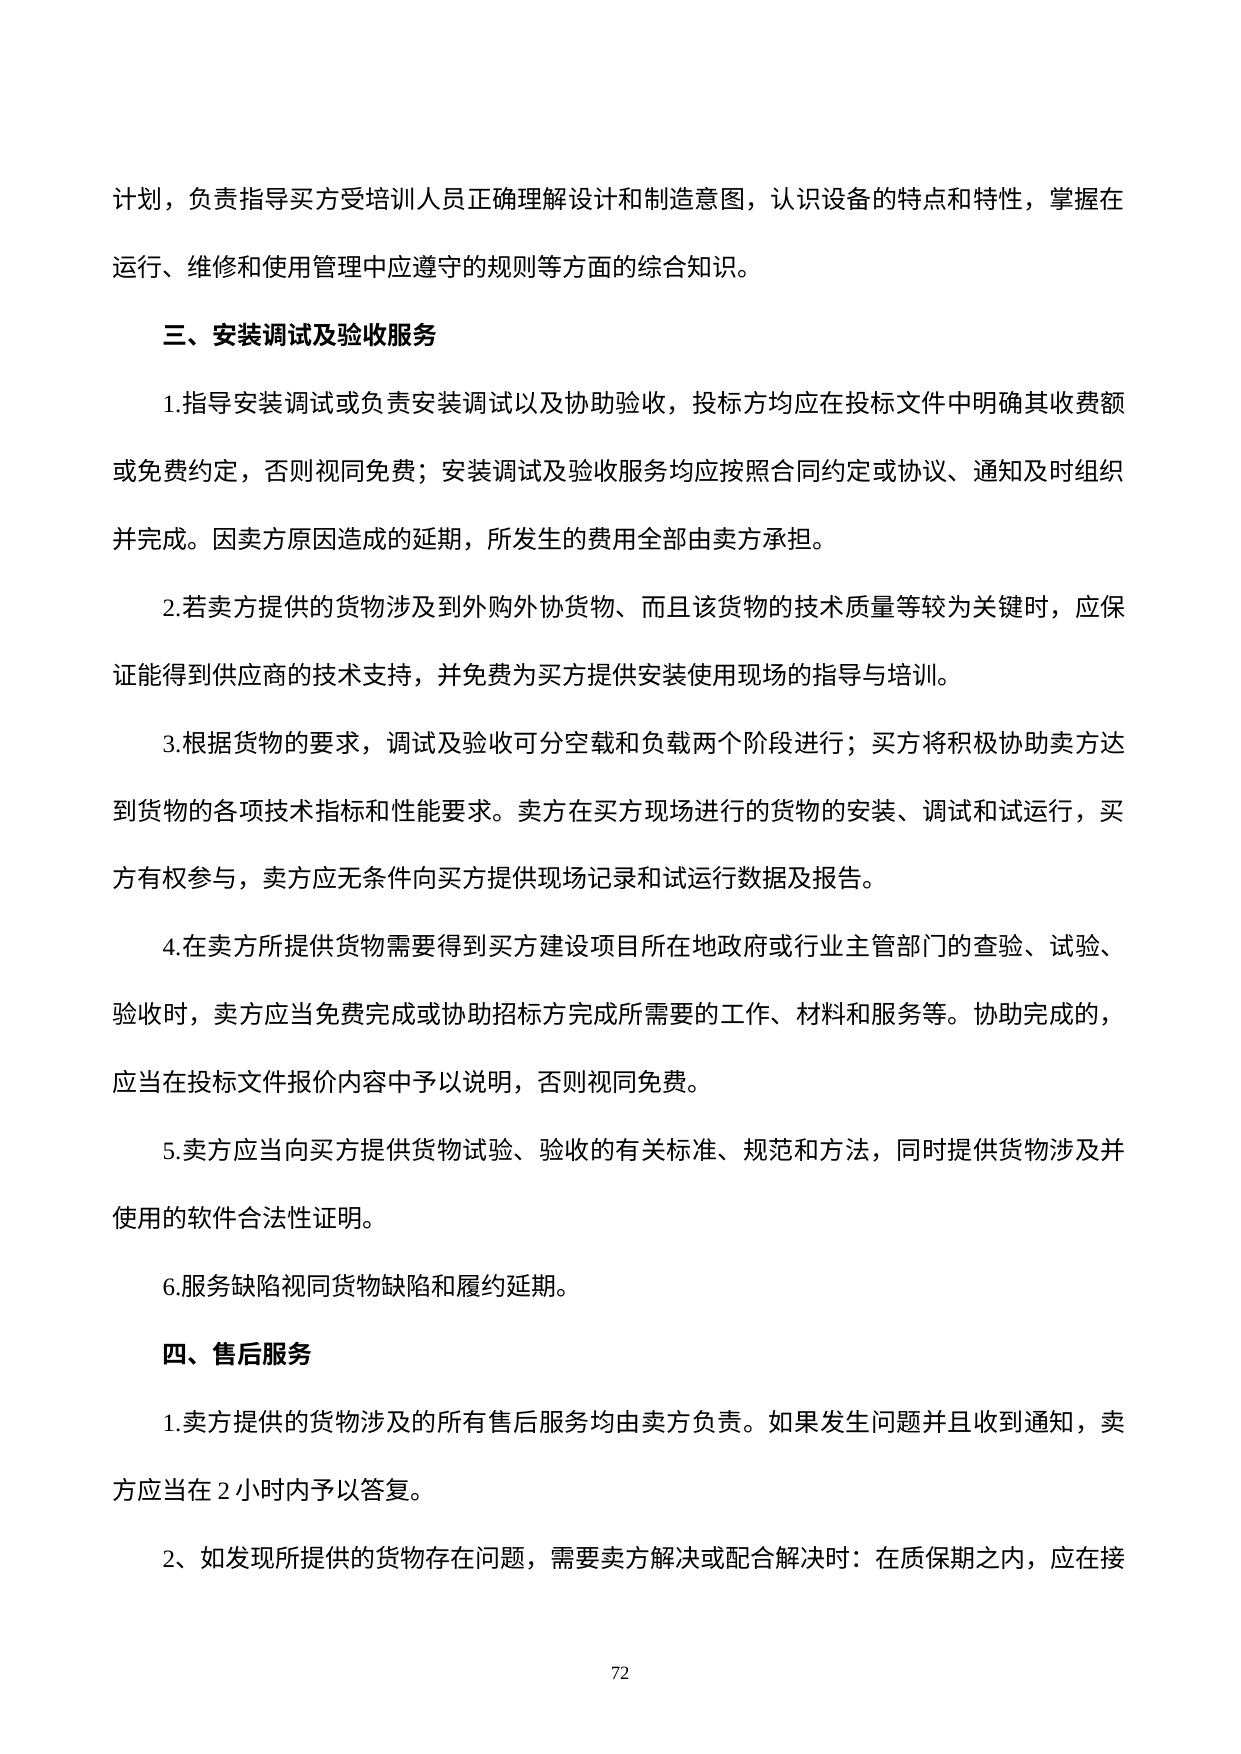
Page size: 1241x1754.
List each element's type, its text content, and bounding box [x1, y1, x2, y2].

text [112, 164, 1128, 300]
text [112, 1522, 1128, 1590]
text 2.若卖方提供的货物涉及到外购外协货物、而且该货物的技术质量等较为关键时，应保证能得到供应商的技术支持，并免费为买方提供安装使用现场的指导与培训。 [112, 571, 1128, 707]
text 1.指导安装调试或负责安装调试以及协助验收，投标方均应在投标文件中明确其收费额或免费约定，否则视同免费；安装调试及验收服务均应按照合同约定或协议、通知及时组织并完成。因卖方原因造成的延期，所发生的费用全部由卖方承担。 [112, 368, 1128, 571]
text 三、安装调试及验收服务 [112, 300, 1128, 368]
text 四、售后服务 [112, 1318, 1128, 1386]
text 6.服务缺陷视同货物缺陷和履约延期。 [112, 1251, 1128, 1318]
text 4.在卖方所提供货物需要得到买方建设项目所在地政府或行业主管部门的查验、试验、验收时，卖方应当免费完成或协助招标方完成所需要的工作、材料和服务等。协助完成的，应当在投标文件报价内容中予以说明，否则视同免费。 [112, 911, 1128, 1115]
text 1.卖方提供的货物涉及的所有售后服务均由卖方负责。如果发生问题并且收到通知，卖方应当在2小时内予以答复。 [112, 1386, 1128, 1522]
text 3.根据货物的要求，调试及验收可分空载和负载两个阶段进行；买方将积极协助卖方达到货物的各项技术指标和性能要求。卖方在买方现场进行的货物的安装、调试和试运行，买方有权参与，卖方应无条件向买方提供现场记录和试运行数据及报告。 [112, 707, 1128, 911]
text 5.卖方应当向买方提供货物试验、验收的有关标准、规范和方法，同时提供货物涉及并使用的软件合法性证明。 [112, 1115, 1128, 1251]
